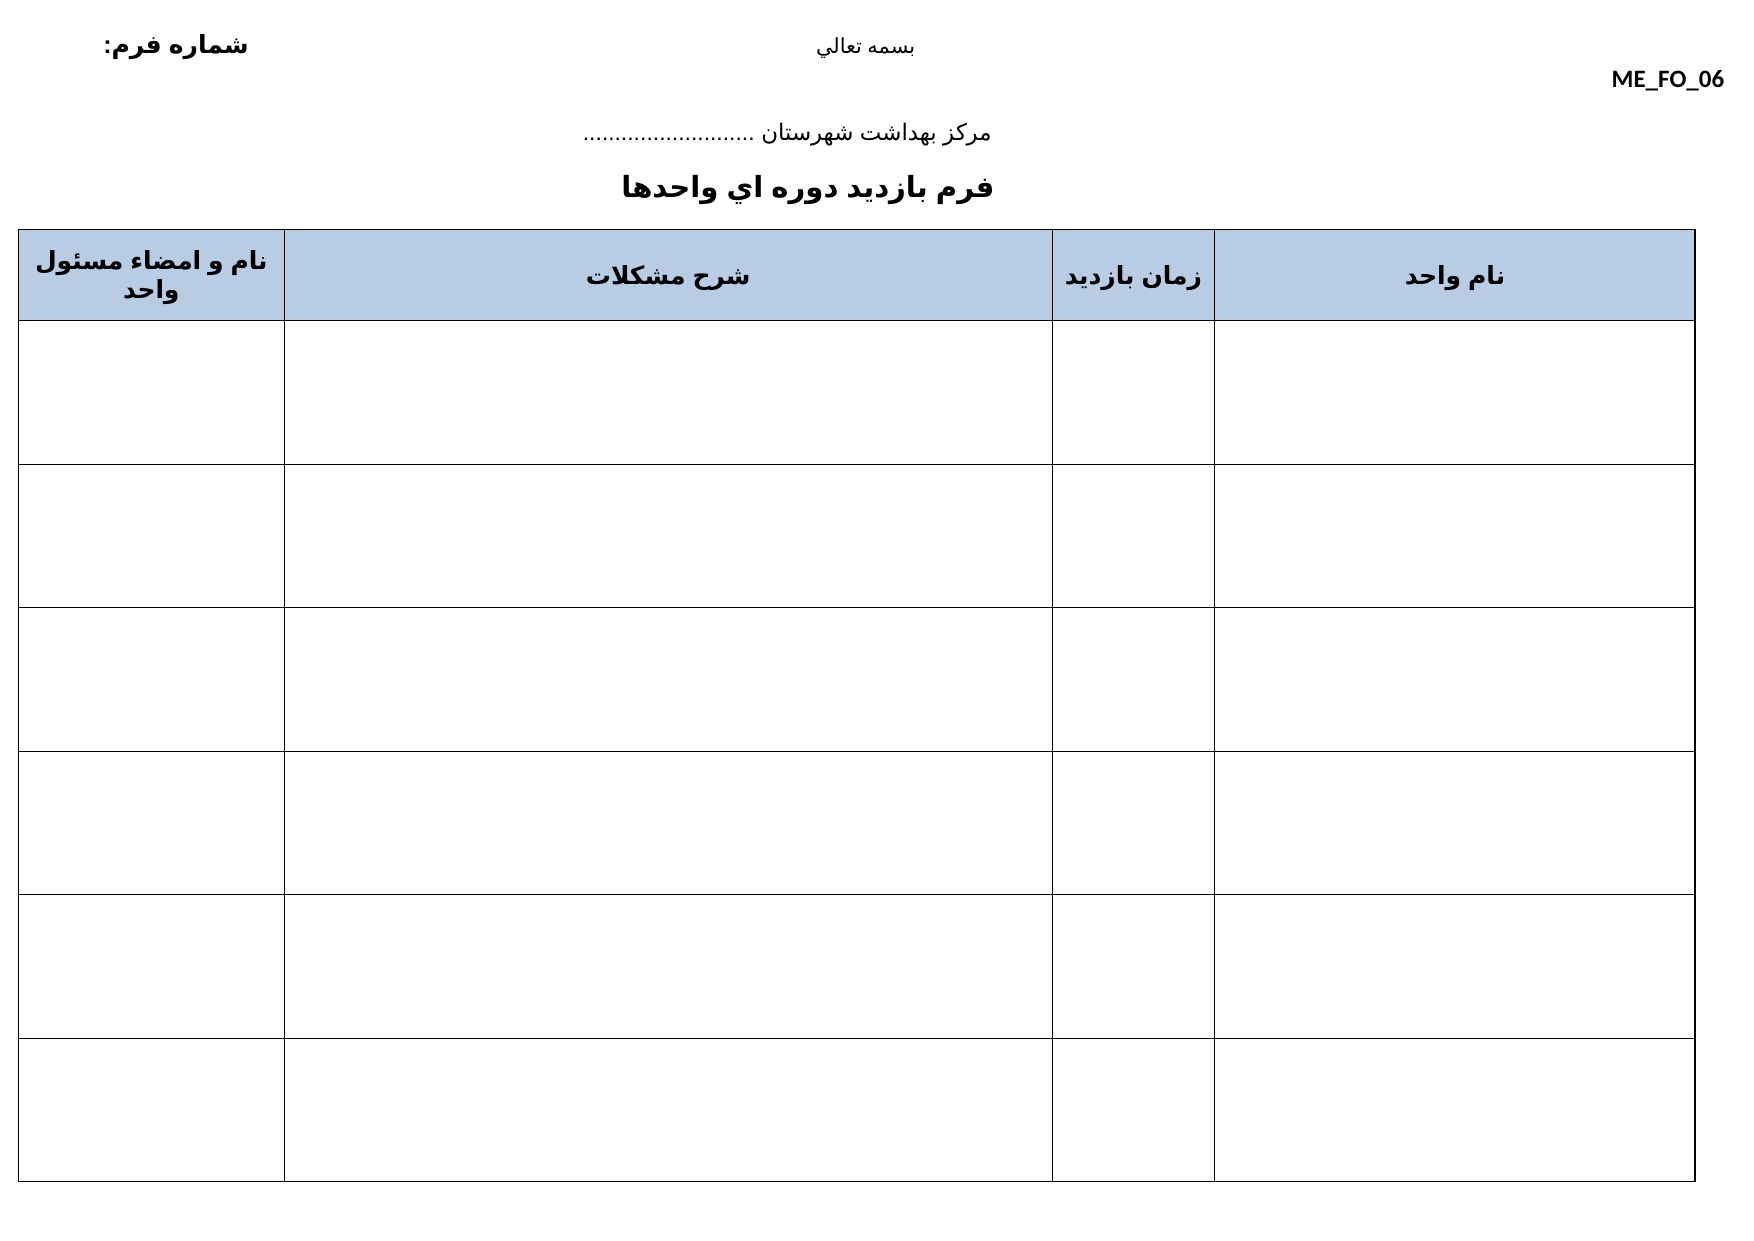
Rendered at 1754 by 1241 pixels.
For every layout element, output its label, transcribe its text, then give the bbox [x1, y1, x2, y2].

table_header نام و امضاء مسئول واحد [19, 230, 284, 320]
table_cell [19, 1039, 284, 1181]
table_cell [1053, 465, 1214, 607]
table_cell [1053, 1039, 1214, 1181]
table_cell [1215, 1039, 1694, 1181]
text بسمه تعالي شماره فرم:ME_FO_06 [29, 29, 1724, 93]
table_cell [285, 465, 1052, 607]
table_header زمان بازديد [1053, 230, 1214, 320]
table_header نام واحد [1215, 230, 1694, 320]
table_cell [1053, 321, 1214, 463]
table_cell [1053, 608, 1214, 751]
table_cell [285, 321, 1052, 463]
table_cell [19, 465, 284, 607]
table_cell [19, 895, 284, 1038]
table_cell [1053, 895, 1214, 1038]
table_cell [19, 608, 284, 751]
table_cell [1215, 465, 1694, 607]
table_cell [19, 752, 284, 894]
table_cell [1215, 321, 1694, 463]
table_header شرح مشكلات [285, 230, 1052, 320]
table_cell [1053, 752, 1214, 894]
text فرم بازديد دوره اي واحدها [29, 170, 1724, 203]
table_cell [285, 752, 1052, 894]
table_cell [19, 321, 284, 463]
table_cell [1215, 752, 1694, 894]
table_cell [1215, 608, 1694, 751]
table_cell [285, 1039, 1052, 1181]
text مركز بهداشت شهرستان ........................... [29, 119, 1724, 145]
table_cell [285, 895, 1052, 1038]
table_cell [285, 608, 1052, 751]
table_cell [1215, 895, 1694, 1038]
